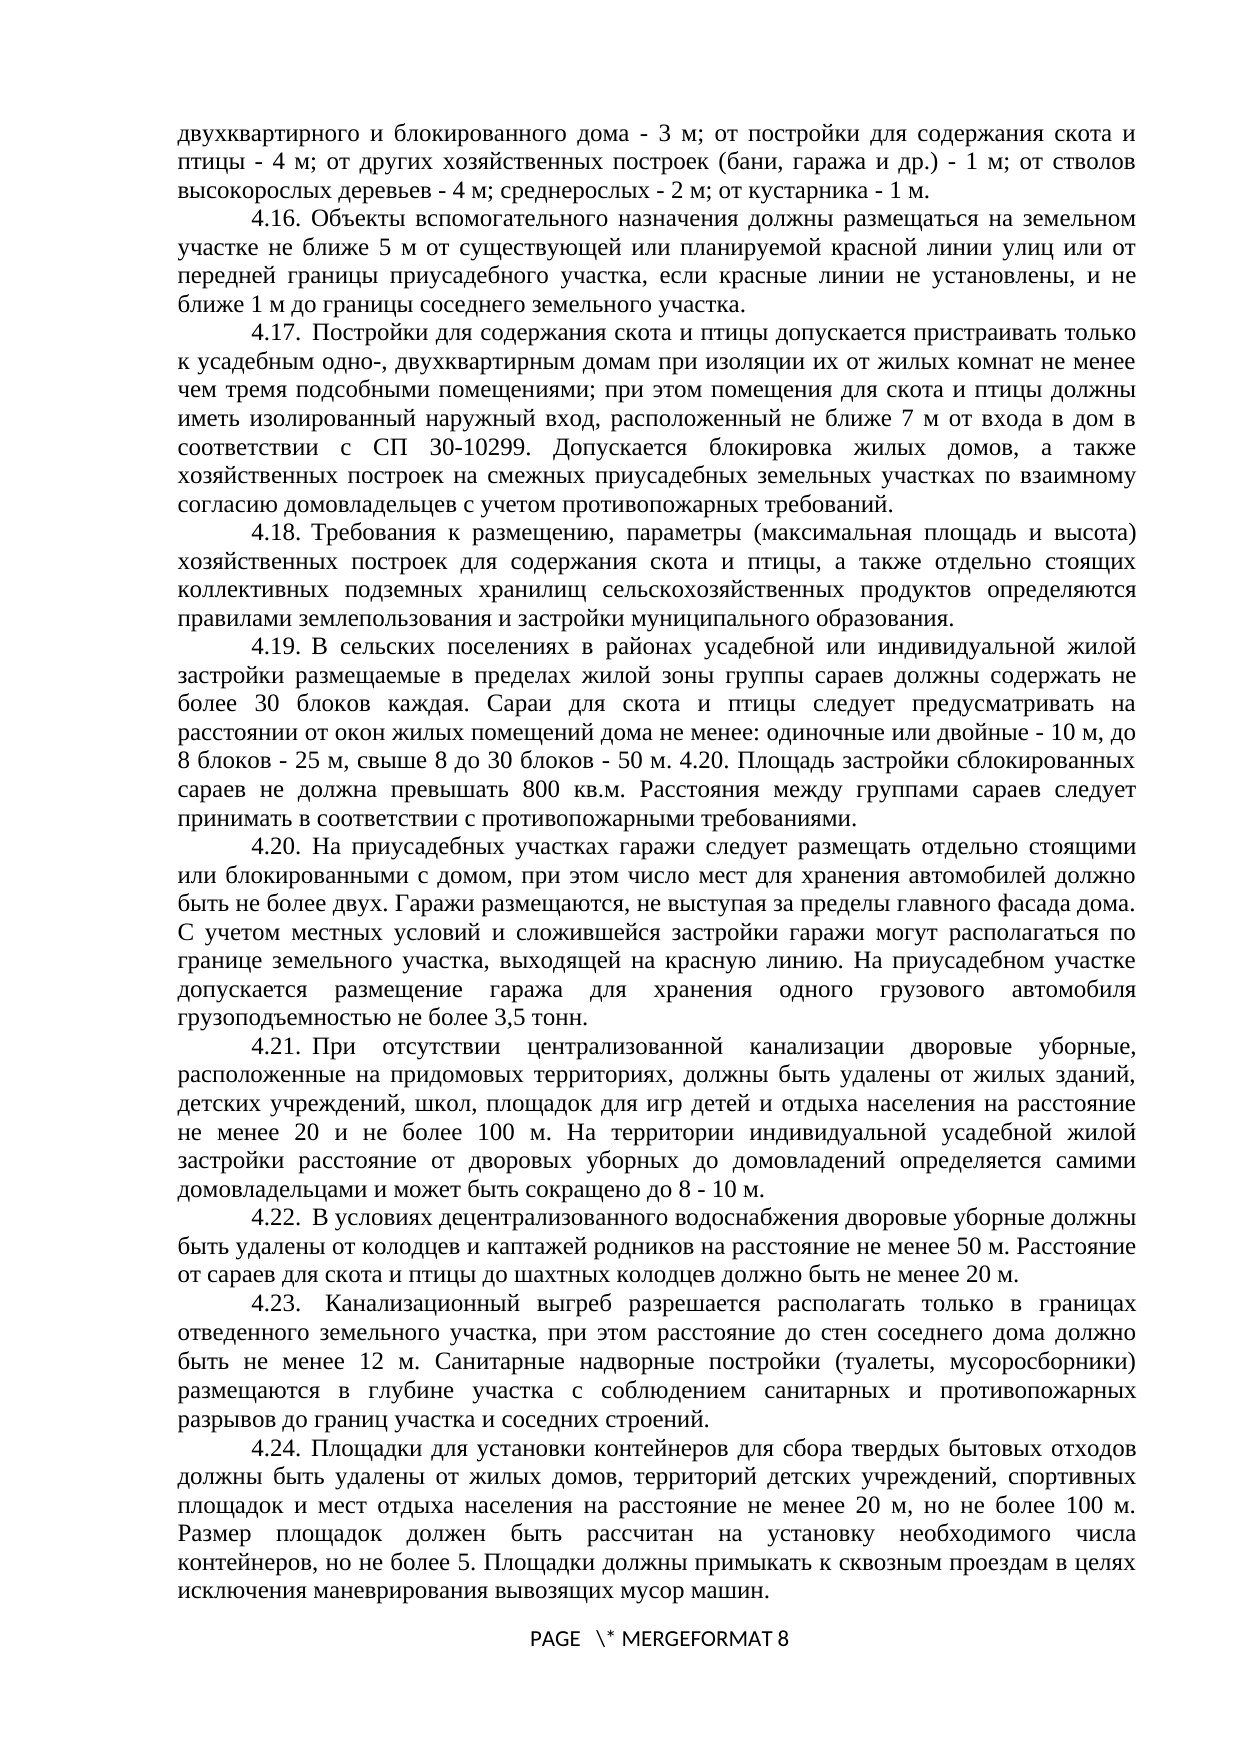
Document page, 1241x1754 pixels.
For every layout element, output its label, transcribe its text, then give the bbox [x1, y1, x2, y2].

list При отсутствии централизованной канализации дворовые уборные, расположенные на придомовых территориях, должны быть удалены от жилых зданий, детских учреждений, школ, площадок для игр детей и отдыха населения на расстояние не менее 20 и не более 100 м. На территории индивидуальной усадебной жилой застройки расстояние от дворовых уборных до домовладений определяется самими домовладельцами и может быть сокращено до 8 - 10 м. [177, 1031, 1137, 1203]
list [177, 118, 1137, 204]
list Требования к размещению, параметры (максимальная площадь и высота) хозяйственных построек для содержания скота и птицы, а также отдельно стоящих коллективных подземных хранилищ сельскохозяйственных продуктов определяются правилами землепользования и застройки муниципального образования. [177, 518, 1137, 632]
list Канализационный выгреб разрешается располагать только в границах отведенного земельного участка, при этом расстояние до стен соседнего дома должно быть не менее 12 м. Санитарные надворные постройки (туалеты, мусоросборники) размещаются в глубине участка с соблюдением санитарных и противопожарных разрывов до границ участка и соседних строений. [177, 1288, 1137, 1433]
list В сельских поселениях в районах усадебной или индивидуальной жилой застройки размещаемые в пределах жилой зоны группы сараев должны содержать не более 30 блоков каждая. Сараи для скота и птицы следует предусматривать на расстоянии от окон жилых помещений дома не менее: одиночные или двойные - 10 м, до 8 блоков - 25 м, свыше 8 до 30 блоков - 50 м. 4.20. Площадь застройки сблокированных сараев не должна превышать 800 кв.м. Расстояния между группами сараев следует принимать в соответствии с противопожарными требованиями. [177, 632, 1137, 832]
list На приусадебных участках гаражи следует размещать отдельно стоящими или блокированными с домом, при этом число мест для хранения автомобилей должно быть не более двух. Гаражи размещаются, не выступая за пределы главного фасада дома. С учетом местных условий и сложившейся застройки гаражи могут располагаться по границе земельного участка, выходящей на красную линию. На приусадебном участке допускается размещение гаража для хранения одного грузового автомобиля грузоподъемностью не более 3,5 тонн. [177, 832, 1137, 1031]
list В условиях децентрализованного водоснабжения дворовые уборные должны быть удалены от колодцев и каптажей родников на расстояние не менее 50 м. Расстояние от сараев для скота и птицы до шахтных колодцев должно быть не менее 20 м. [177, 1203, 1137, 1288]
list Объекты вспомогательного назначения должны размещаться на земельном участке не ближе 5 м от существующей или планируемой красной линии улиц или от передней границы приусадебного участка, если красные линии не установлены, и не ближе 1 м до границы соседнего земельного участка. [177, 204, 1137, 318]
list Площадки для установки контейнеров для сбора твердых бытовых отходов должны быть удалены от жилых домов, территорий детских учреждений, спортивных площадок и мест отдыха населения на расстояние не менее 20 м, но не более 100 м. Размер площадок должен быть рассчитан на установку необходимого числа контейнеров, но не более 5. Площадки должны примыкать к сквозным проездам в целях исключения маневрирования вывозящих мусор машин. [177, 1433, 1137, 1604]
list Постройки для содержания скота и птицы допускается пристраивать только к усадебным одно-, двухквартирным домам при изоляции их от жилых комнат не менее чем тремя подсобными помещениями; при этом помещения для скота и птицы должны иметь изолированный наружный вход, расположенный не ближе 7 м от входа в дом в соответствии с СП 30-10299. Допускается блокировка жилых домов, а также хозяйственных построек на смежных приусадебных земельных участках по взаимному согласию домовладельцев с учетом противопожарных требований. [177, 318, 1137, 518]
